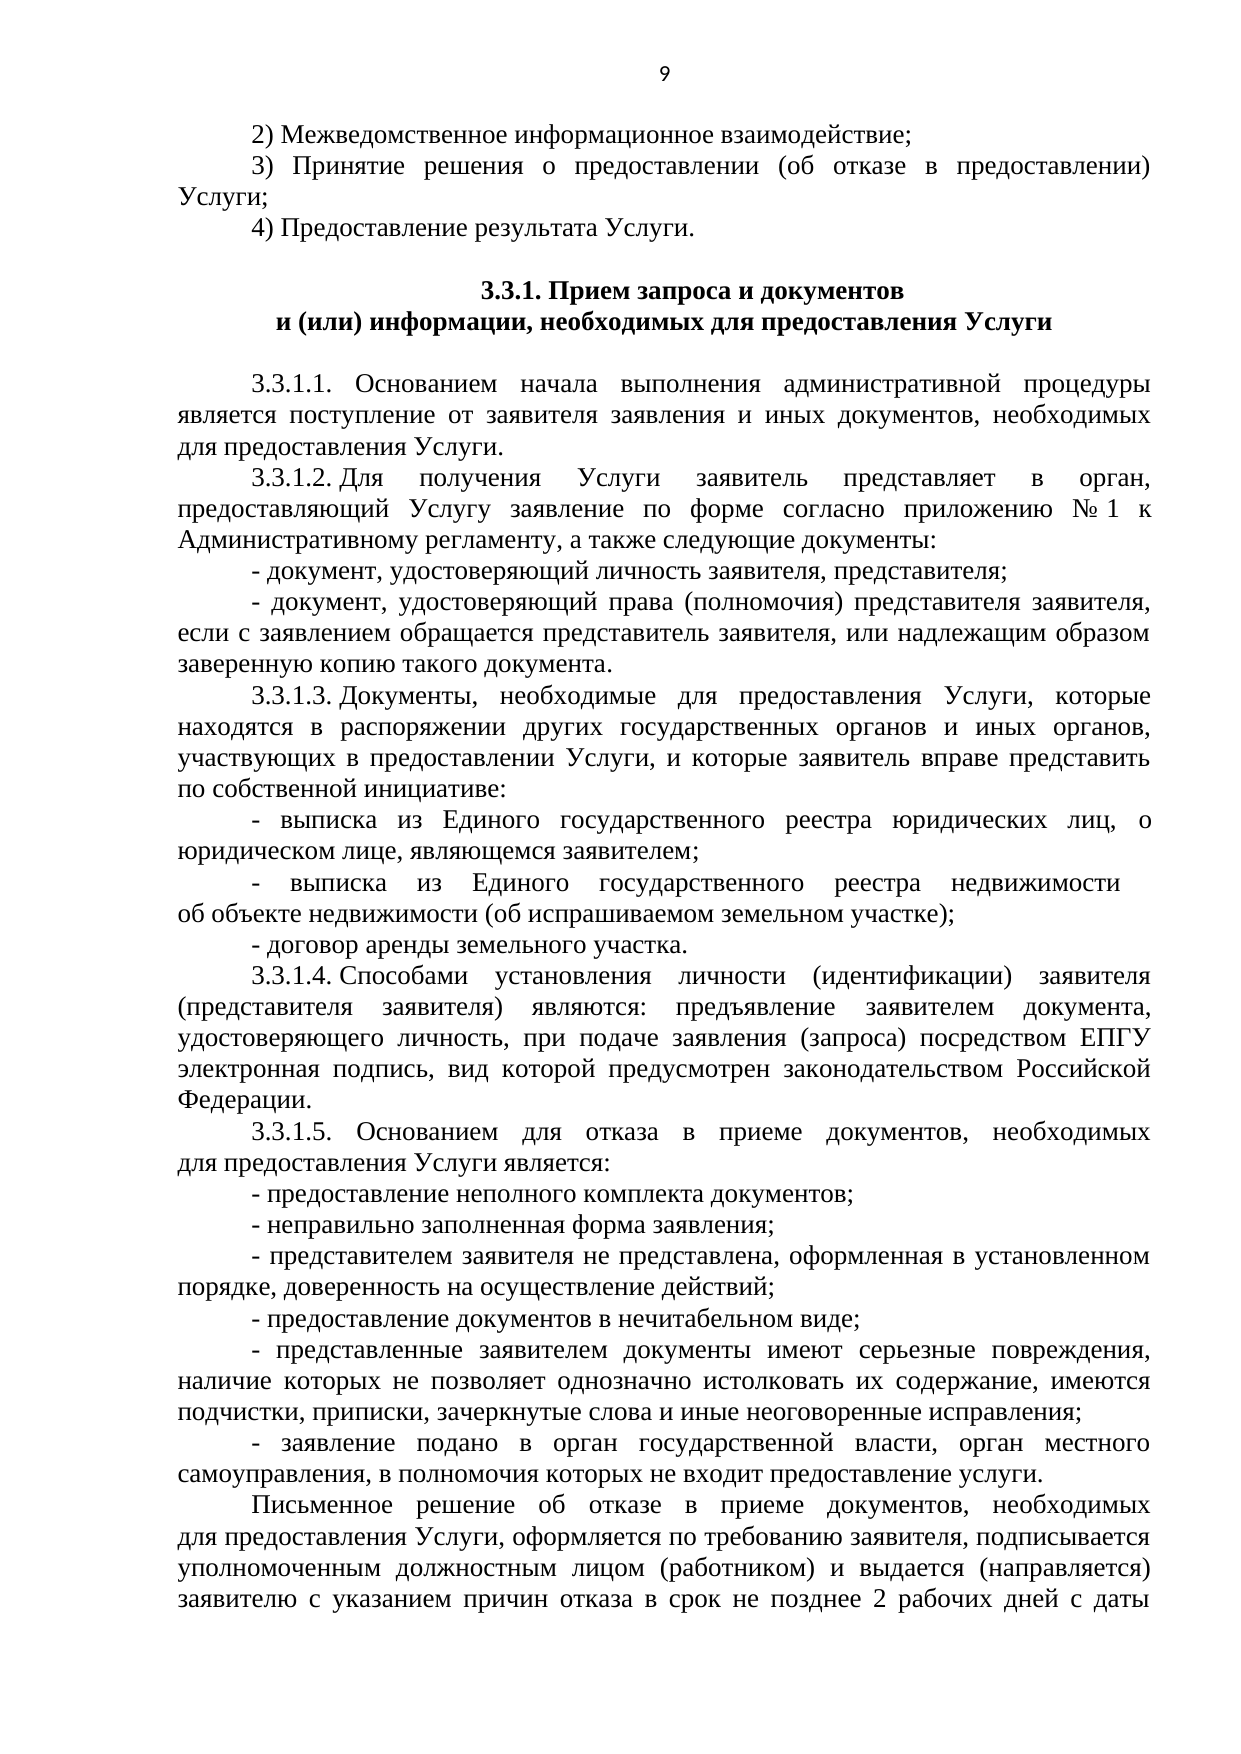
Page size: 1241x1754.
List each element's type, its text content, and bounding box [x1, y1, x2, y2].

text - представленные заявителем документы имеют серьезные повреждения, наличие которых не позволяет однозначно истолковать их содержание, имеются подчистки, приписки, зачеркнутые слова и иные неоговоренные исправления; [177, 1333, 1152, 1426]
text 2) Межведомственное информационное взаимодействие; [177, 118, 1152, 149]
text 3.3.1.1. Основанием начала выполнения административной процедуры является поступление от заявителя заявления и иных документов, необходимых для предоставления Услуги. [177, 367, 1152, 461]
text 4) Предоставление результата Услуги. [177, 212, 1152, 243]
text - выписка из Единого государственного реестра недвижимости об объекте недвижимости (об испрашиваемом земельном участке); [177, 866, 1152, 928]
text - предоставление документов в нечитабельном виде; [177, 1302, 1152, 1333]
text 3.3.1.5. Основанием для отказа в приеме документов, необходимых для предоставления Услуги является: [177, 1115, 1152, 1177]
text - представителем заявителя не представлена, оформленная в установленном порядке, доверенность на осуществление действий; [177, 1239, 1152, 1302]
text - заявление подано в орган государственной власти, орган местного самоуправления, в полномочия которых не входит предоставление услуги. [177, 1426, 1152, 1488]
text - договор аренды земельного участка. [177, 928, 1152, 959]
text - предоставление неполного комплекта документов; [177, 1177, 1152, 1208]
text - неправильно заполненная форма заявления; [177, 1208, 1152, 1239]
text 3.3.1.4. Способами установления личности (идентификации) заявителя (представителя заявителя) являются: предъявление заявителем документа, удостоверяющего личность, при подаче заявления (запроса) посредством ЕПГУ электронная подпись, вид которой предусмотрен законодательством Российской Федерации. [177, 959, 1152, 1115]
text 3) Принятие решения о предоставлении (об отказе в предоставлении) Услуги; [177, 149, 1152, 212]
text 3.3.1.3. Документы, необходимые для предоставления Услуги, которые находятся в распоряжении других государственных органов и иных органов, участвующих в предоставлении Услуги, и которые заявитель вправе представить по собственной инициативе: [177, 679, 1152, 803]
text - выписка из Единого государственного реестра юридических лиц, о юридическом лице, являющемся заявителем; [177, 803, 1152, 866]
text - документ, удостоверяющий личность заявителя, представителя; [177, 554, 1152, 585]
text 3.3.1.2. Для получения Услуги заявитель представляет в орган, предоставляющий Услугу заявление по форме согласно приложению № 1 к Административному регламенту, а также следующие документы: [177, 461, 1152, 554]
text 3.3.1. Прием запроса и документов и (или) информации, необходимых для предоставления Услуги [177, 274, 1152, 336]
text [177, 1488, 1152, 1613]
text - документ, удостоверяющий права (полномочия) представителя заявителя, если с заявлением обращается представитель заявителя, или надлежащим образом заверенную копию такого документа. [177, 585, 1152, 679]
